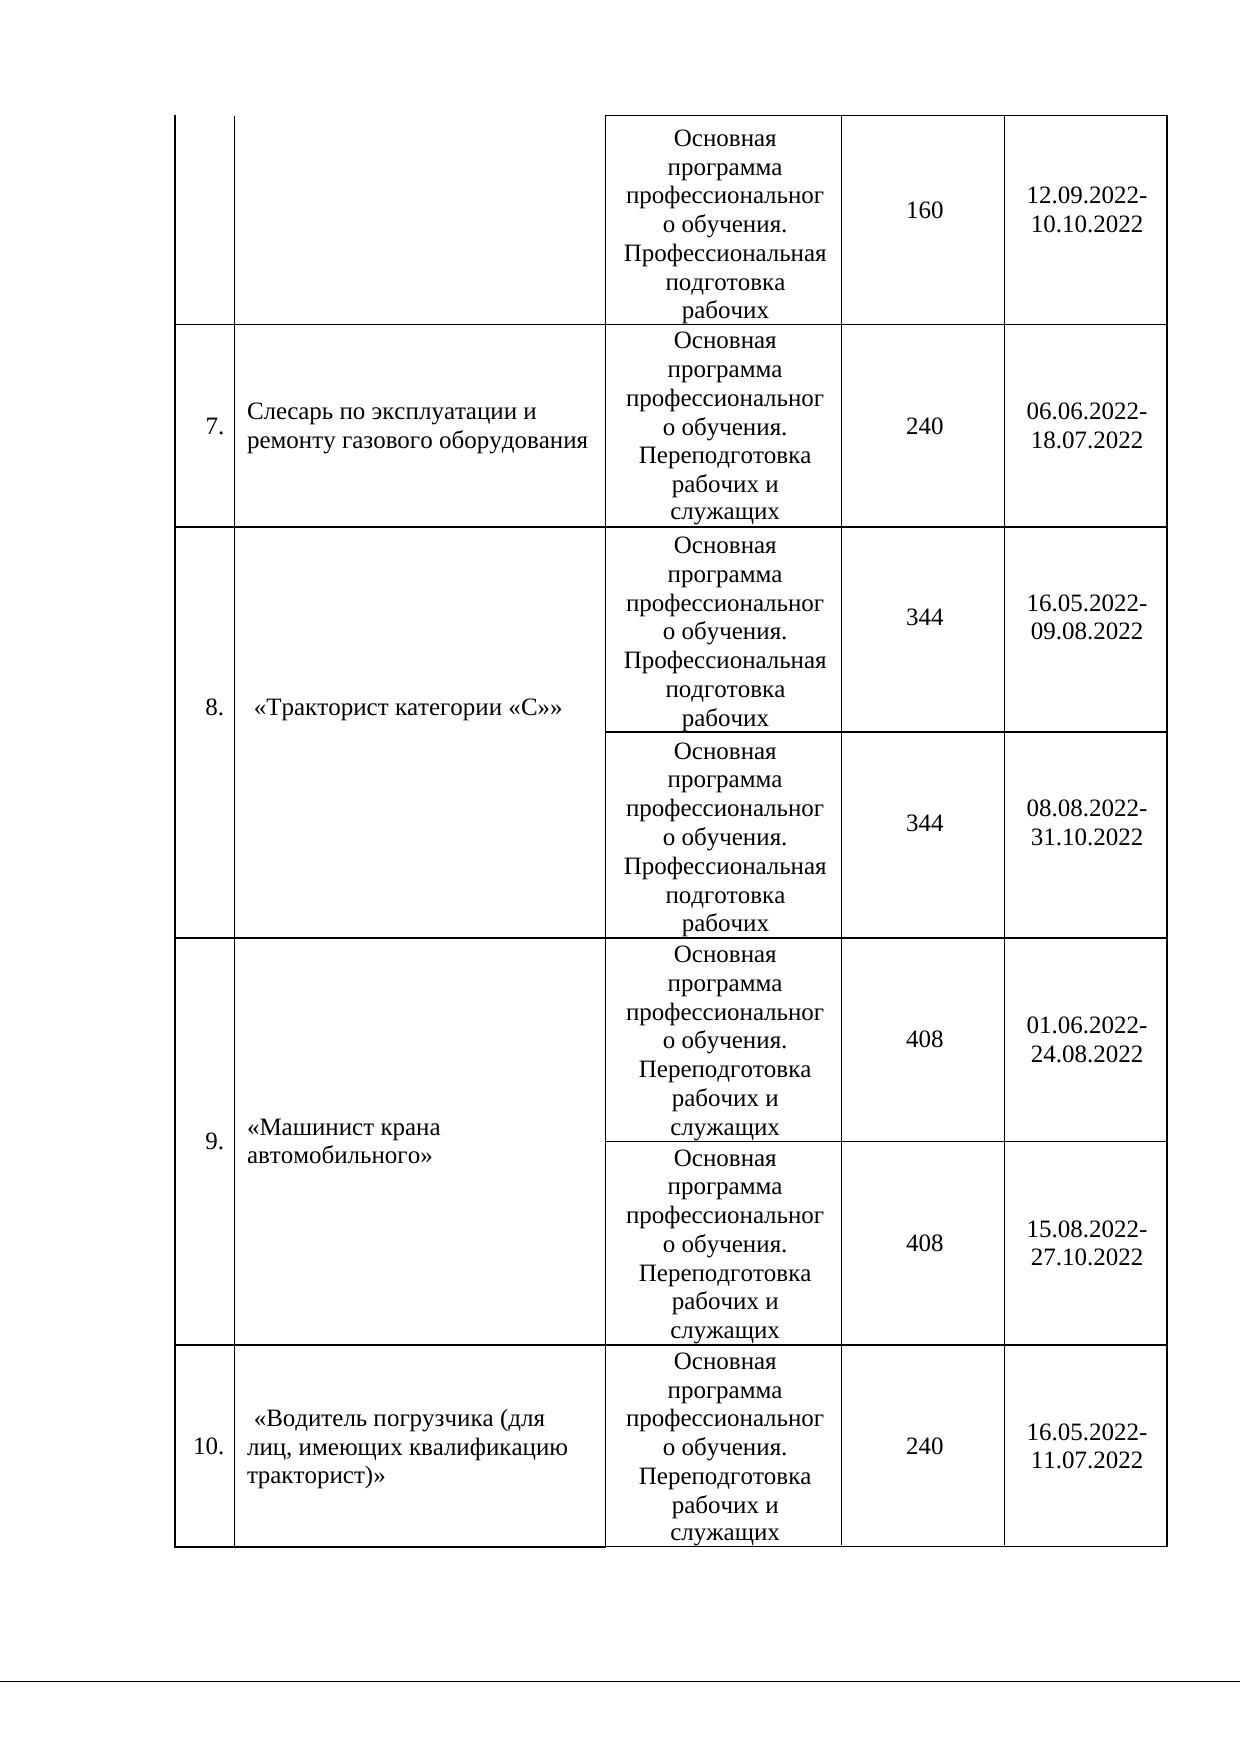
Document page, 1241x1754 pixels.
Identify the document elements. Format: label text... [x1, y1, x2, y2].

table_cell Основная программа профессионального обучения. Профессиональная подготовка рабочих [606, 733, 841, 937]
table_cell 344 [842, 528, 1004, 731]
table_header 160 [842, 116, 1004, 324]
table_cell Слесарь по эксплуатации и ремонту газового оборудования [235, 325, 605, 526]
table_cell 08.08.2022- 31.10.2022 [1005, 733, 1166, 937]
table_cell Основная программа профессионального обучения. Переподготовка рабочих и служащих [606, 939, 841, 1141]
table_cell Основная программа профессионального обучения. Профессиональная подготовка рабочих [606, 528, 841, 731]
table_cell 10. [176, 1346, 234, 1546]
table_cell 240 [842, 1346, 1004, 1546]
table_cell 9. [176, 939, 234, 1344]
table_cell 408 [842, 939, 1004, 1141]
table_cell 01.06.2022- 24.08.2022 [1005, 939, 1166, 1141]
table_cell 16.05.2022- 11.07.2022 [1004, 1346, 1166, 1546]
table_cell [606, 325, 841, 526]
table_cell 7. [176, 325, 234, 526]
table_cell 15.08.2022- 27.10.2022 [1005, 1142, 1166, 1344]
table_cell 344 [842, 733, 1004, 937]
table_header Основная программа профессионального обучения. Профессиональная подготовка рабочих [606, 116, 841, 324]
table_header [235, 115, 605, 324]
table_header [176, 115, 234, 324]
table_cell «Тракторист категории «С»» [235, 528, 605, 937]
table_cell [606, 1346, 842, 1546]
table_cell 240 [842, 325, 1004, 526]
table_cell «Машинист крана автомобильного» [235, 939, 605, 1344]
table_cell 408 [842, 1142, 1004, 1344]
table_cell Основная программа профессионального обучения. Переподготовка рабочих и служащих [606, 1142, 841, 1344]
table_cell 06.06.2022- 18.07.2022 [1005, 325, 1166, 526]
table_cell 8. [176, 528, 234, 937]
table_cell «Водитель погрузчика (для лиц, имеющих квалификацию тракторист)» [235, 1346, 605, 1546]
table_cell 16.05.2022- 09.08.2022 [1005, 528, 1166, 731]
table_header 12.09.2022- 10.10.2022 [1005, 116, 1166, 324]
